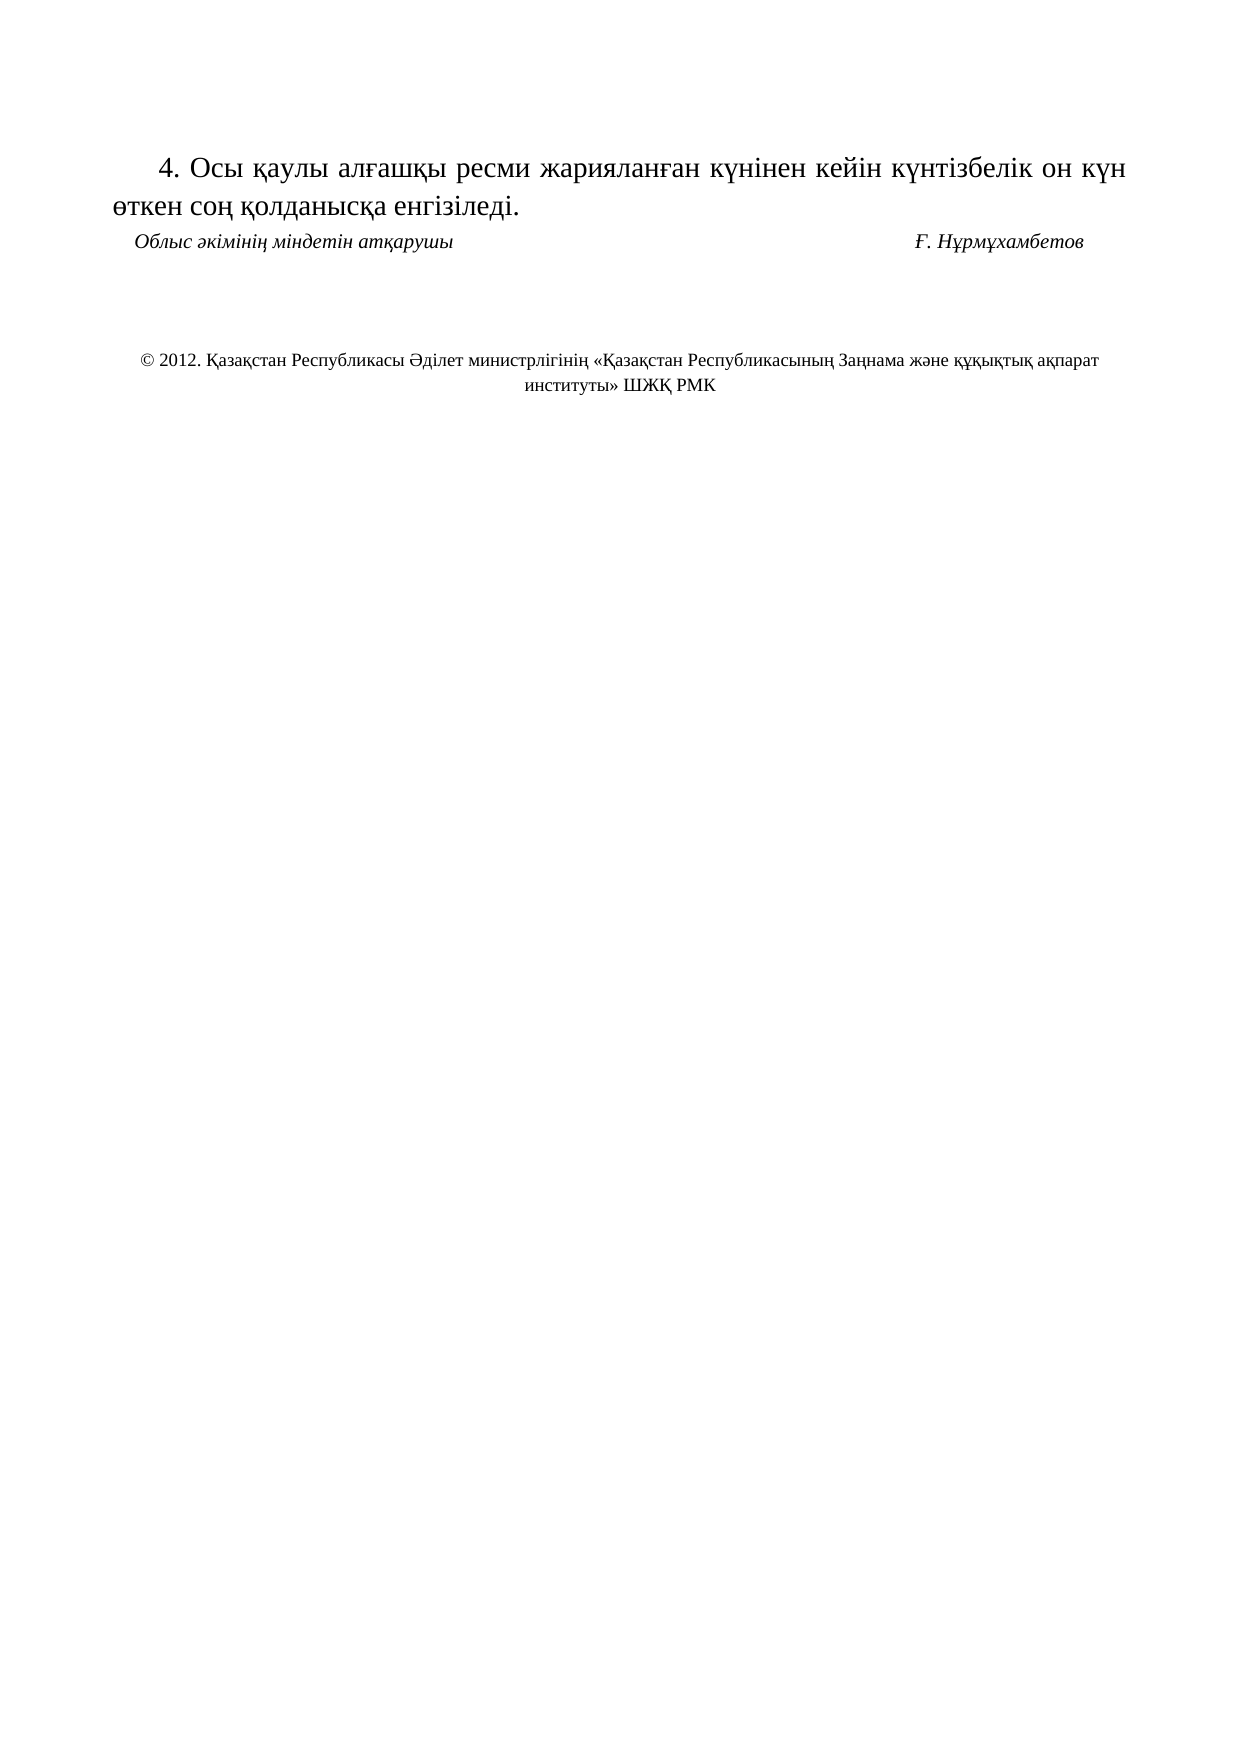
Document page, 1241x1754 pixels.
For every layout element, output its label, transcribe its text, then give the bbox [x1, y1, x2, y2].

text © 2012. Қазақстан Республикасы Әділет министрлігінің «Қазақстан Республикасының Заңнама және құқықтық ақпарат институты» ШЖҚ РМК [112, 349, 1128, 395]
table_header Облыс әкімінің міндетін атқарушы [101, 227, 913, 258]
table_header Ғ. Нұрмұхамбетов [913, 227, 1240, 258]
text 4. Осы қаулы алғашқы ресми жарияланған күнінен кейін күнтізбелік он күн өткен соң қолданысқа енгізіледі. [112, 150, 1128, 222]
